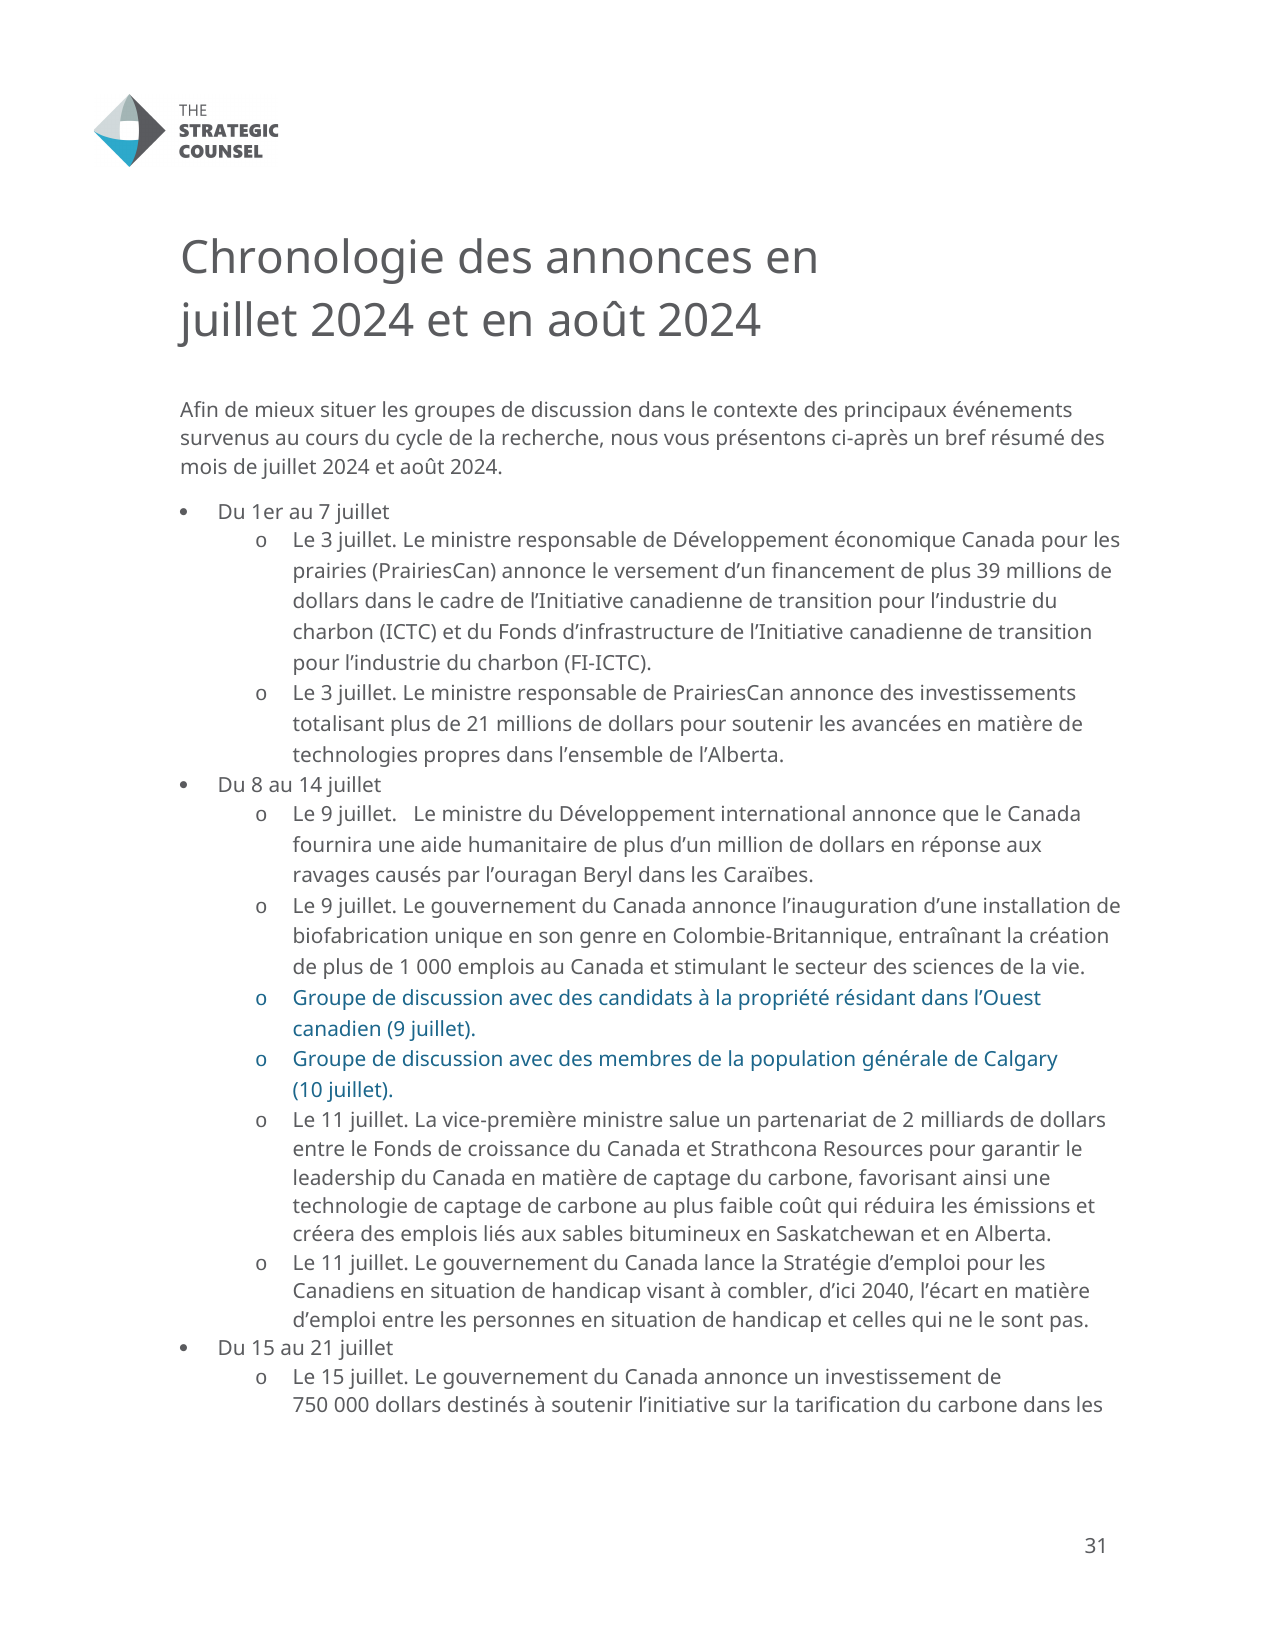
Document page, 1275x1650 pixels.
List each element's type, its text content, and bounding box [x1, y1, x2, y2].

text Afin de mieux situer les groupes de discussion dans le contexte des principaux événements survenus au cours du cycle de la recherche, nous vous présentons ci-après un bref résumé des mois de juillet 2024 et août 2024. [180, 395, 1125, 480]
list Le 9 juillet. Le ministre du Développement international annonce que le Canada fournira une aide humanitaire de plus d’un million de dollars en réponse aux ravages causés par l’ouragan Beryl dans les Caraïbes. [255, 799, 1125, 889]
list Le 3 juillet. Le ministre responsable de Développement économique Canada pour les prairies (PrairiesCan) annonce le versement d’un financement de plus 39 millions de dollars dans le cadre de l’Initiative canadienne de transition pour l’industrie du charbon (ICTC) et du Fonds d’infrastructure de l’Initiative canadienne de transition pour l’industrie du charbon (FI-ICTC). [255, 525, 1125, 676]
list Le 3 juillet. Le ministre responsable de PrairiesCan annonce des investissements totalisant plus de 21 millions de dollars pour soutenir les avancées en matière de technologies propres dans l’ensemble de l’Alberta. [255, 678, 1125, 768]
subtitle Chronologie des annonces en juillet 2024 et en août 2024 [180, 225, 930, 350]
picture [93, 94, 279, 167]
list Du 8 au 14 juillet [180, 771, 1125, 799]
list Le 11 juillet. Le gouvernement du Canada lance la Stratégie d’emploi pour les Canadiens en situation de handicap visant à combler, d’ici 2040, l’écart en matière d’emploi entre les personnes en situation de handicap et celles qui ne le sont pas. [255, 1248, 1125, 1333]
list Le 11 juillet. La vice-première ministre salue un partenariat de 2 milliards de dollars entre le Fonds de croissance du Canada et Strathcona Resources pour garantir le leadership du Canada en matière de captage du carbone, favorisant ainsi une technologie de captage de carbone au plus faible coût qui réduira les émissions et créera des emplois liés aux sables bitumineux en Saskatchewan et en Alberta. [255, 1106, 1125, 1248]
list Le 9 juillet. Le gouvernement du Canada annonce l’inauguration d’une installation de biofabrication unique en son genre en Colombie-Britannique, entraînant la création de plus de 1 000 emplois au Canada et stimulant le secteur des sciences de la vie. [255, 891, 1125, 981]
list Du 15 au 21 juillet [180, 1333, 1125, 1362]
list Du 1er au 7 juillet [180, 497, 1125, 525]
list Groupe de discussion avec des candidats à la propriété résidant dans l’Ouest canadien (9 juillet). [255, 983, 1125, 1042]
list Groupe de discussion avec des membres de la population générale de Calgary (10 juillet). [255, 1044, 1125, 1103]
